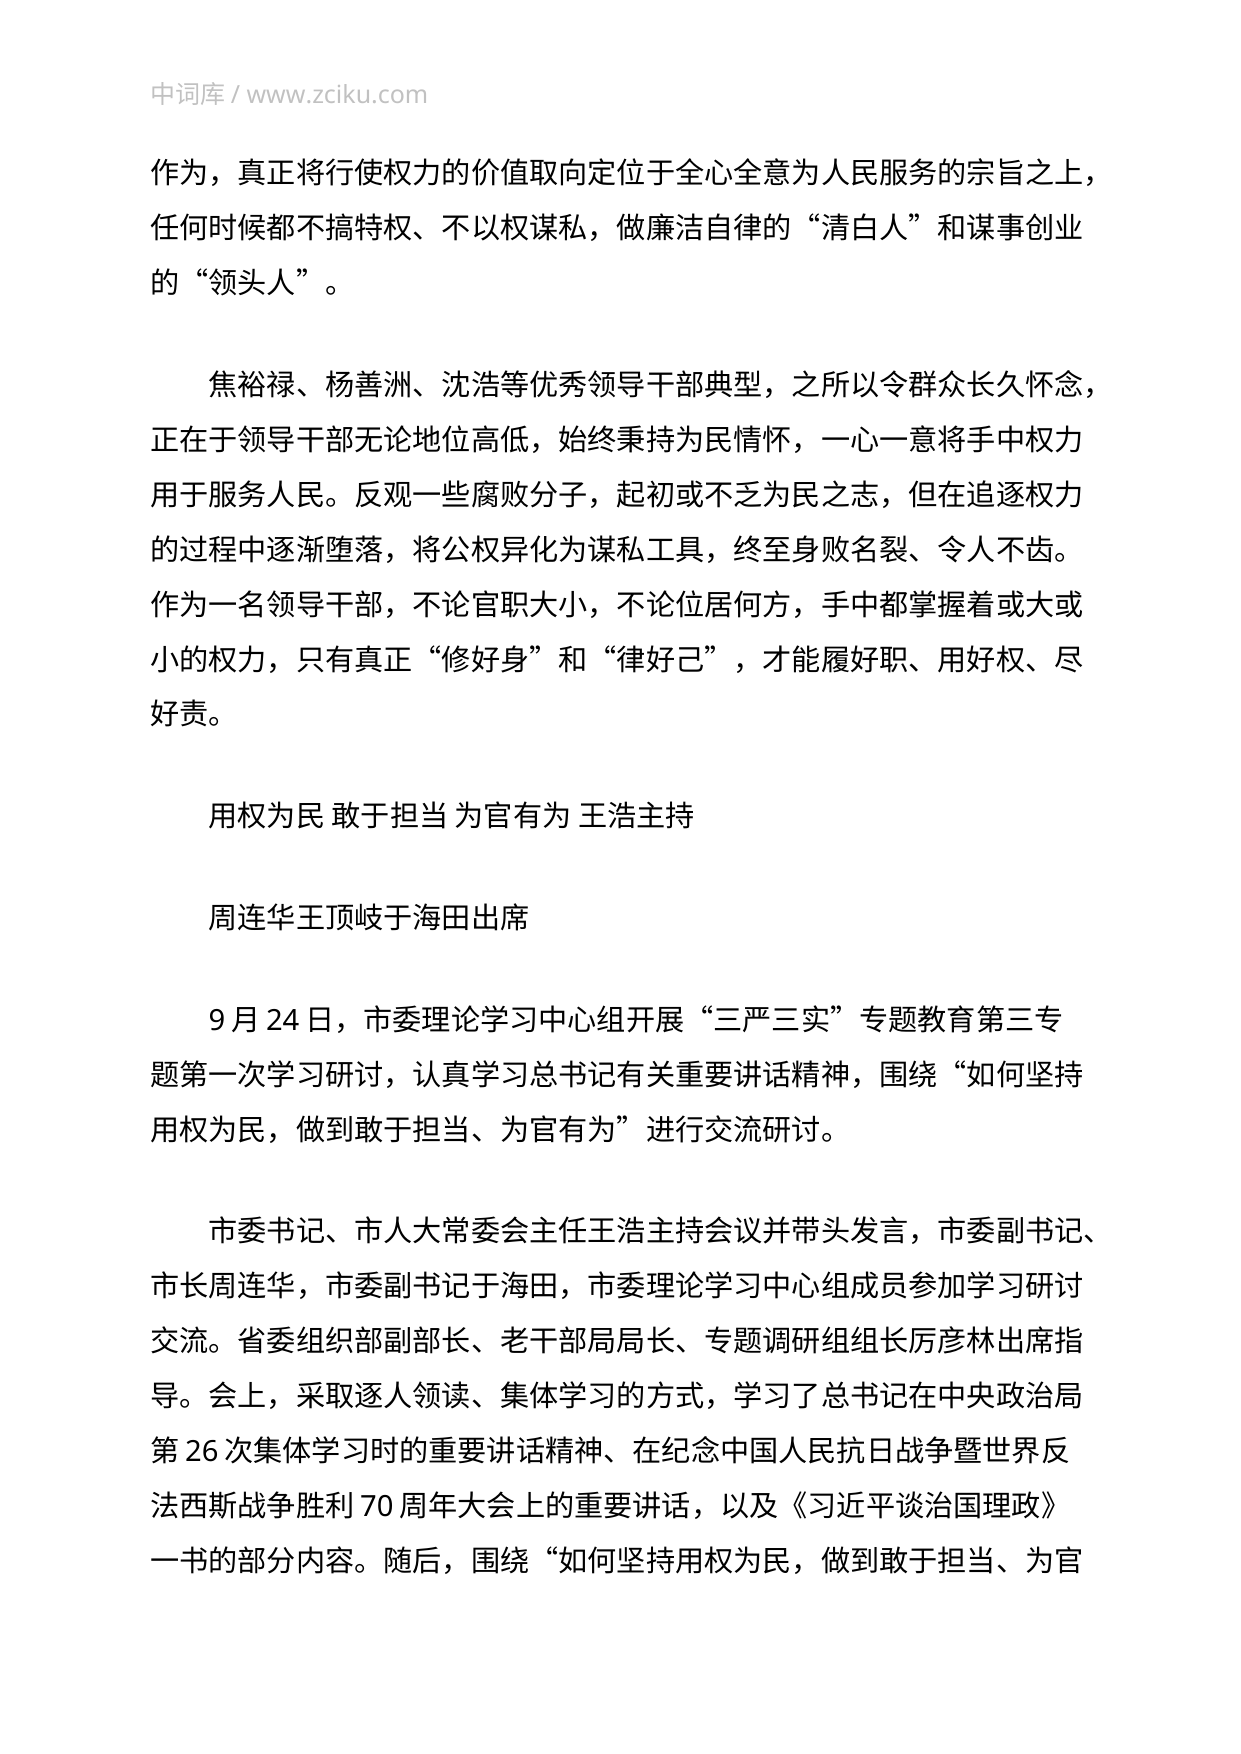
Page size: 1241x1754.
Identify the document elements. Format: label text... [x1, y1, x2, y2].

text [150, 150, 1090, 302]
text 焦裕禄、杨善洲、沈浩等优秀领导干部典型，之所以令群众长久怀念，正在于领导干部无论地位高低，始终秉持为民情怀，一心一意将手中权力用于服务人民。反观一些腐败分子，起初或不乏为民之志，但在追逐权力的过程中逐渐堕落，将公权异化为谋私工具，终至身败名裂、令人不齿。作为一名领导干部，不论官职大小，不论位居何方，手中都掌握着或大或小的权力，只有真正“修好身”和“律好己”，才能履好职、用好权、尽好责。 [150, 362, 1090, 733]
text 周连华王顶岐于海田出席 [150, 894, 1090, 937]
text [150, 1208, 1090, 1580]
text 用权为民 敢于担当 为官有为 王浩主持 [150, 793, 1090, 835]
text 9月24日，市委理论学习中心组开展“三严三实”专题教育第三专题第一次学习研讨，认真学习总书记有关重要讲话精神，围绕“如何坚持用权为民，做到敢于担当、为官有为”进行交流研讨。 [150, 996, 1090, 1148]
